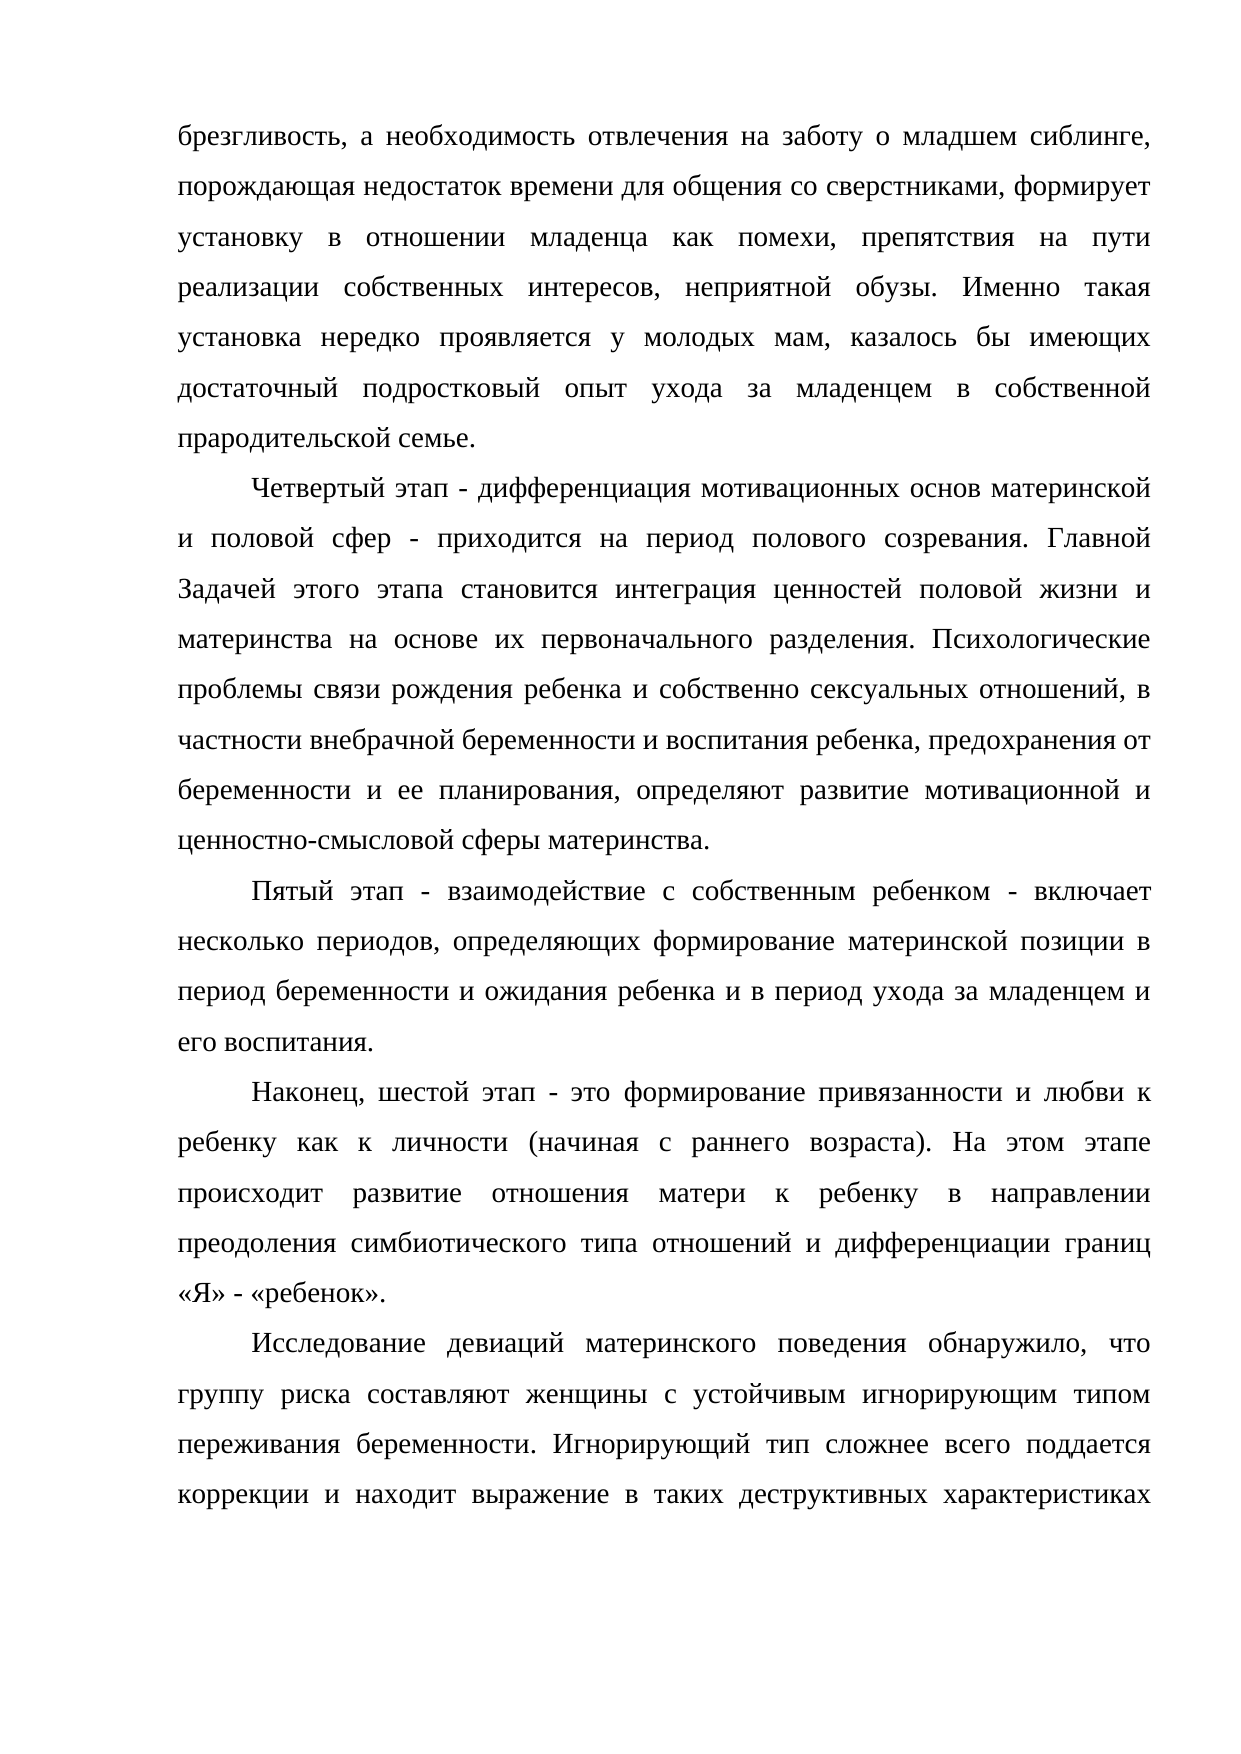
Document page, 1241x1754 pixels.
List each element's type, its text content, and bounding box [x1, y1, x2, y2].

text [177, 1326, 1152, 1510]
text Четвертый этап - дифференциация мотивационных основ материнской и половой сфер - приходится на период полового созревания. Главной Задачей этого этапа становится интеграция ценностей половой жизни и материнства на основе их первоначального разделения. Психологические проблемы связи рождения ребенка и собственно сексуальных отношений, в частности внебрачной беременности и воспитания ребенка, предохранения от беременности и ее планирования, определяют развитие мотивационной и ценностно-смысловой сферы материнства. [177, 470, 1152, 856]
text Пятый этап - взаимодействие с собственным ребенком - включает несколько периодов, определяющих формирование материнской позиции в период беременности и ожидания ребенка и в период ухода за младенцем и его воспитания. [177, 873, 1152, 1057]
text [177, 118, 1152, 453]
text Наконец, шестой этап - это формирование привязанности и любви к ребенку как к личности (начиная с раннего возраста). На этом этапе происходит развитие отношения матери к ребенку в направлении преодоления симбиотического типа отношений и дифференциации границ «Я» - «ребенок». [177, 1074, 1152, 1309]
